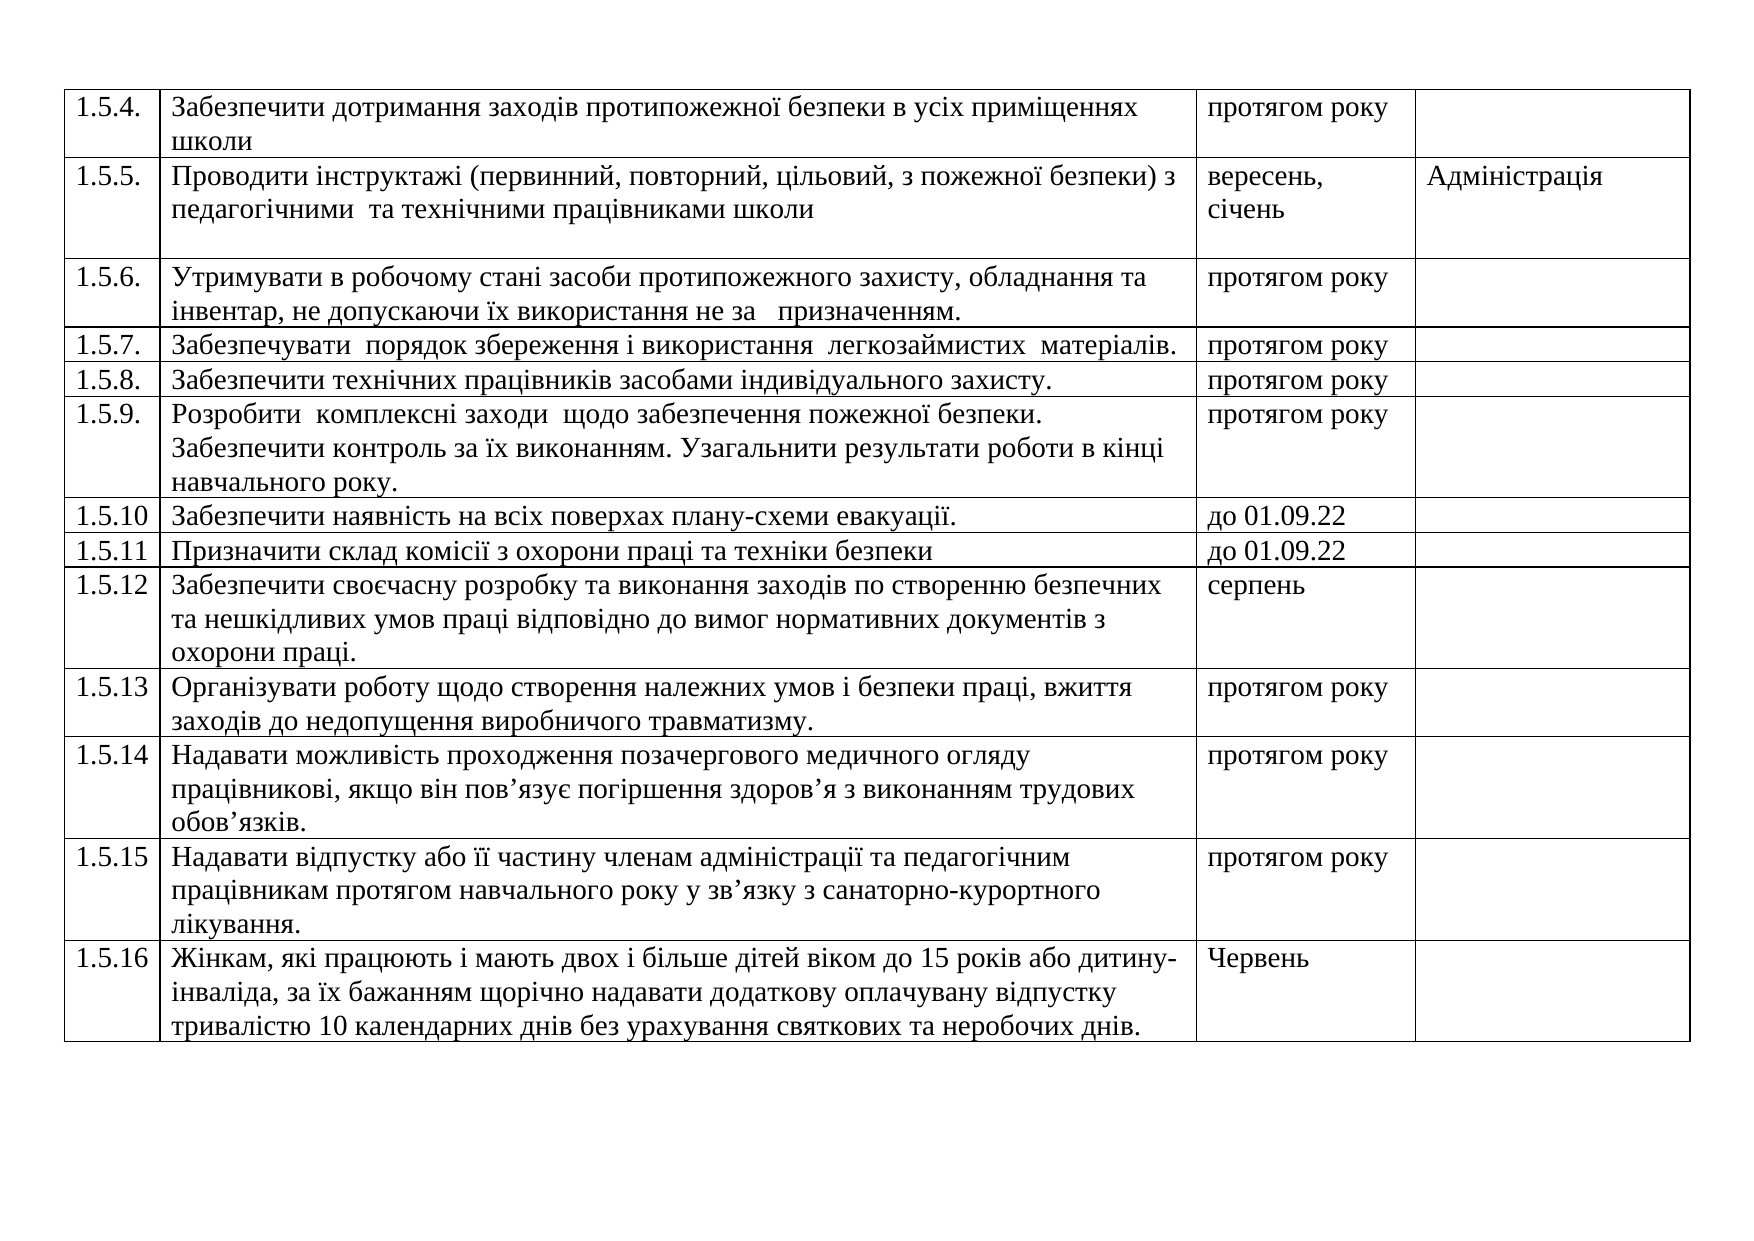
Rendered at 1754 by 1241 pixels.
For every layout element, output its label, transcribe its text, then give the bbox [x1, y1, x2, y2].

table_cell протягом року [1197, 90, 1415, 157]
table_cell протягом року [1197, 397, 1415, 497]
table_cell [1416, 498, 1689, 532]
table_cell 1.5.11 [65, 533, 159, 566]
table_cell протягом року [1197, 362, 1415, 396]
table_cell 1.5.4. [65, 90, 159, 157]
table_cell протягом року [1197, 839, 1415, 939]
table_cell 1.5.14 [65, 737, 159, 838]
table_cell серпень [1197, 568, 1415, 668]
table_cell [1416, 533, 1689, 566]
table_cell Забезпечити технічних працівників засобами індивідуального захисту. [161, 362, 1196, 396]
table_cell 1.5.7. [65, 328, 159, 361]
table_cell Забезпечувати порядок збереження і використання легкозаймистих матеріалів. [161, 328, 1196, 361]
table_cell [1416, 941, 1689, 1041]
table_cell 1.5.16 [65, 941, 159, 1041]
table_cell Організувати роботу щодо створення належних умов і безпеки праці, вжиття заходів до недопущення виробничого травматизму. [161, 669, 1196, 736]
table_cell [1416, 737, 1689, 838]
table_cell [1416, 328, 1689, 361]
table_cell до 01.09.22 [1197, 498, 1415, 532]
table_cell Призначити склад комісії з охорони праці та техніки безпеки [161, 533, 1196, 566]
table_cell протягом року [1197, 669, 1415, 736]
table_cell 1.5.15 [65, 839, 159, 939]
table_cell протягом року [1197, 737, 1415, 838]
table_cell Забезпечити дотримання заходів протипожежної безпеки в усіх приміщеннях школи [161, 90, 1196, 157]
table_cell Утримувати в робочому стані засоби протипожежного захисту, обладнання та інвентар, не допускаючи їх використання не за призначенням. [161, 259, 1196, 326]
table_cell протягом року [1197, 259, 1415, 326]
table_cell [1416, 669, 1689, 736]
table_cell [1416, 568, 1689, 668]
table_cell 1.5.8. [65, 362, 159, 396]
table_cell Розробити комплексні заходи щодо забезпечення пожежної безпеки. Забезпечити контроль за їх виконанням. Узагальнити результати роботи в кінці навчального року. [161, 397, 1196, 497]
table_cell 1.5.9. [65, 397, 159, 497]
table_cell 1.5.5. [65, 158, 159, 258]
table_cell Забезпечити наявність на всіх поверхах плану-схеми евакуації. [161, 498, 1196, 532]
table_cell 1.5.12 [65, 568, 159, 668]
table_cell до 01.09.22 [1197, 533, 1415, 566]
table_cell вересень, січень [1197, 158, 1415, 258]
table_cell [1416, 839, 1689, 939]
table_cell [1416, 259, 1689, 326]
table_cell [1416, 90, 1689, 157]
table_cell Надавати можливість проходження позачергового медичного огляду працівникові, якщо він пов’язує погіршення здоров’я з виконанням трудових обов’язків. [161, 737, 1196, 838]
table_cell Адміністрація [1416, 158, 1689, 258]
table_cell Жінкам, які працюють і мають двох і більше дітей віком до 15 років або дитину-інваліда, за їх бажанням щорічно надавати додаткову оплачувану відпустку тривалістю 10 календарних днів без урахування святкових та неробочих днів. [161, 941, 1196, 1041]
table_cell [1416, 397, 1689, 497]
table_cell Забезпечити своєчасну розробку та виконання заходів по створенню безпечних та нешкідливих умов праці відповідно до вимог нормативних документів з охорони праці. [161, 568, 1196, 668]
table_cell [1416, 362, 1689, 396]
table_cell Проводити інструктажі (первинний, повторний, цільовий, з пожежної безпеки) з педагогічними та технічними працівниками школи [161, 158, 1196, 258]
table_cell 1.5.10 [65, 498, 159, 532]
table_cell 1.5.6. [65, 259, 159, 326]
table_cell 1.5.13 [65, 669, 159, 736]
table_cell Червень [1197, 941, 1415, 1041]
table_cell Надавати відпустку або її частину членам адміністрації та педагогічним працівникам протягом навчального року у зв’язку з санаторно-курортного лікування. [161, 839, 1196, 939]
table_cell протягом року [1197, 328, 1415, 361]
